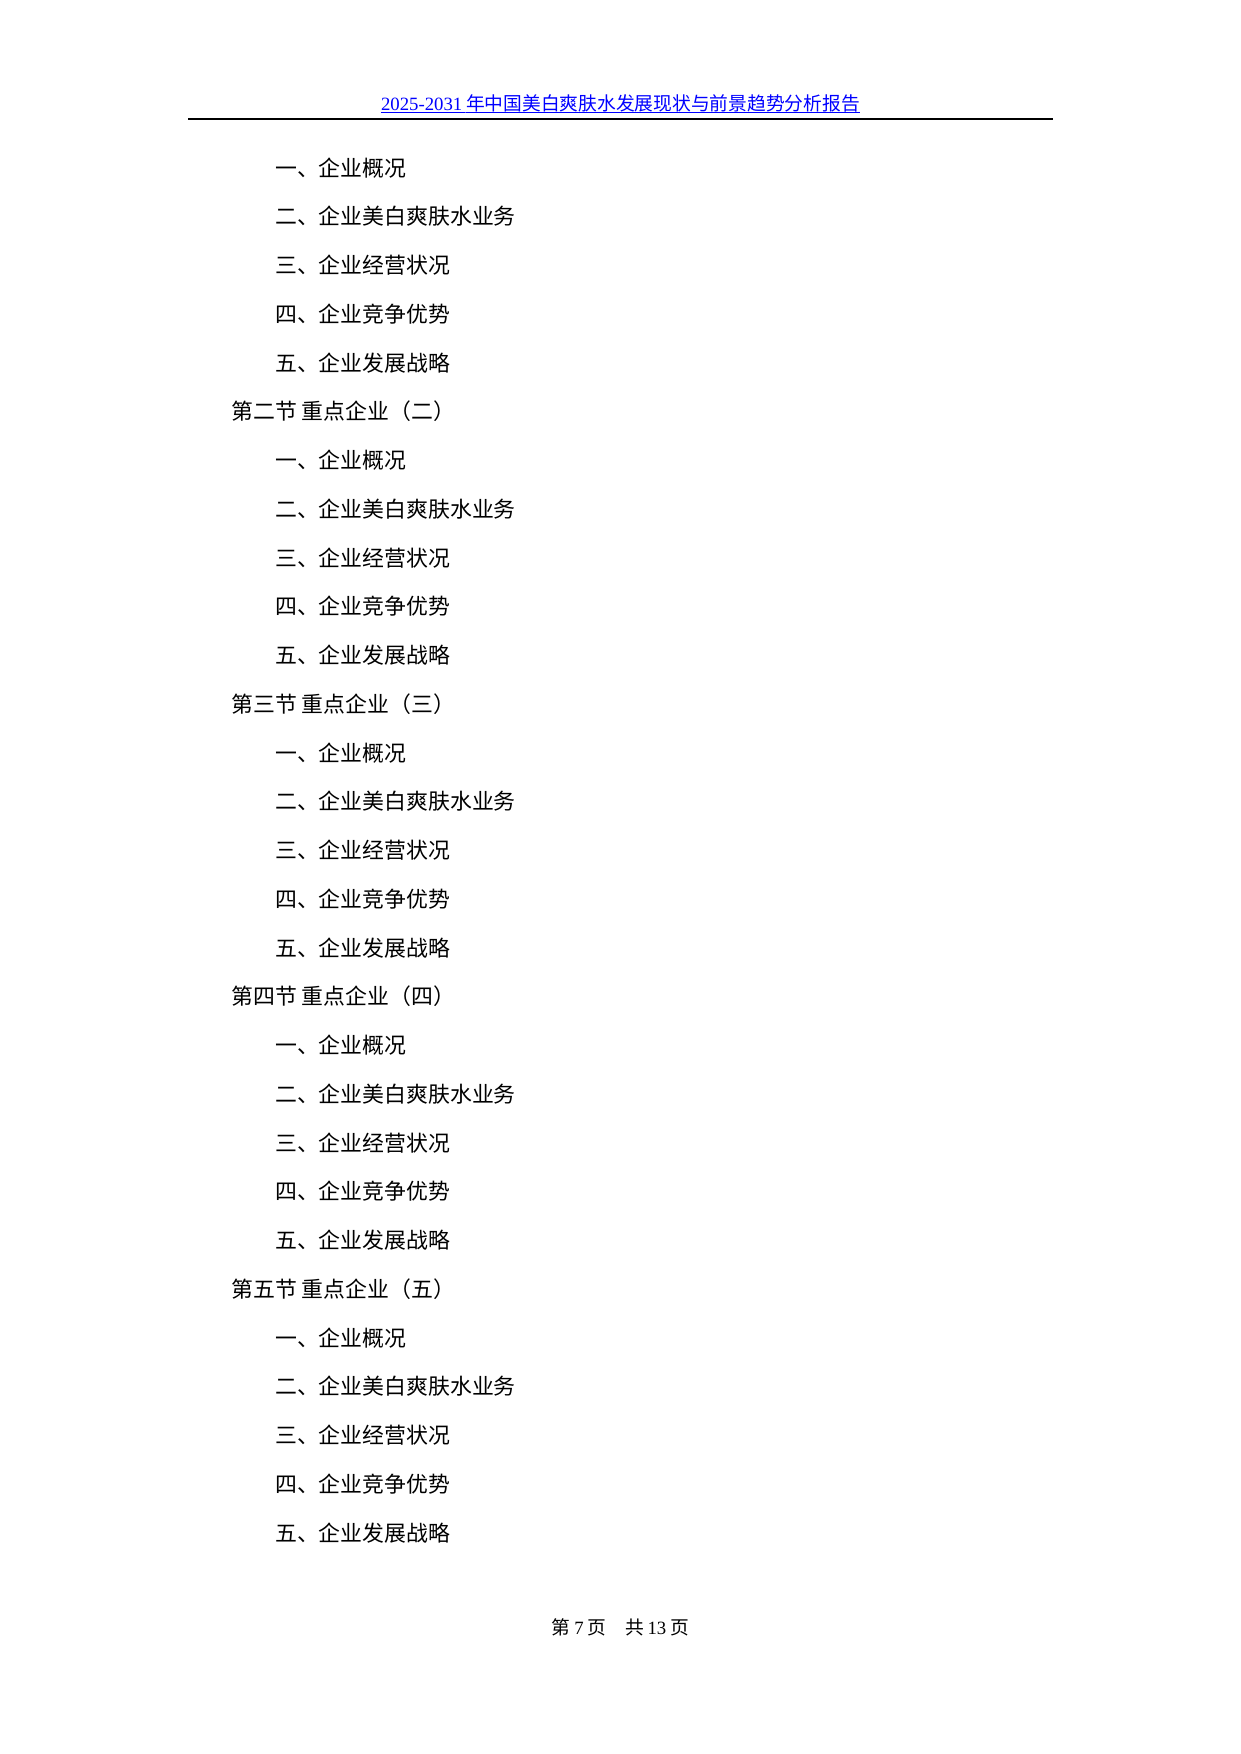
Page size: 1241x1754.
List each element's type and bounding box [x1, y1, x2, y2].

text [187, 150, 1053, 1548]
